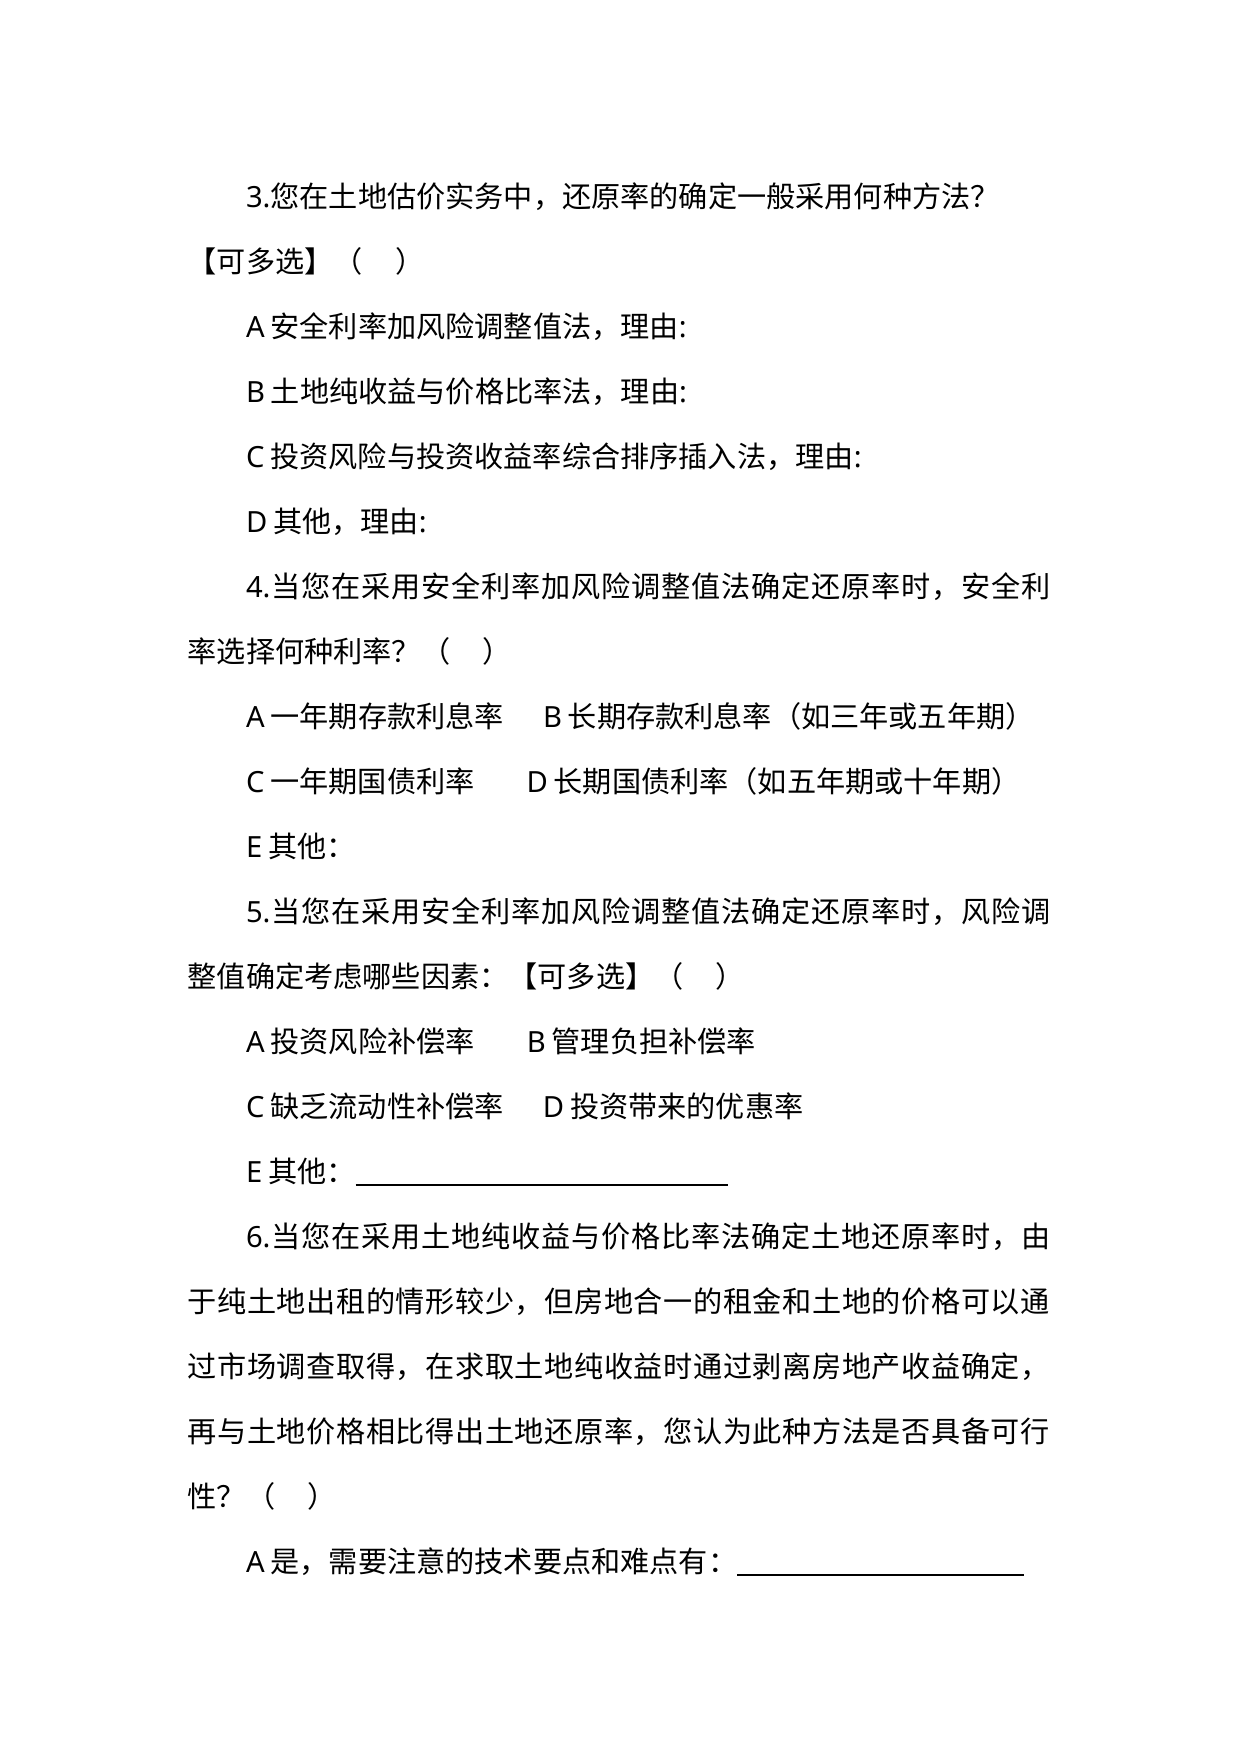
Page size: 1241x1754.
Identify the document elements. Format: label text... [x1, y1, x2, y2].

text A安全利率加风险调整值法，理由: [187, 292, 1053, 357]
text 6.当您在采用土地纯收益与价格比率法确定土地还原率时，由于纯土地出租的情形较少，但房地合一的租金和土地的价格可以通过市场调查取得，在求取土地纯收益时通过剥离房地产收益确定，再与土地价格相比得出土地还原率，您认为此种方法是否具备可行性？（ ） [187, 1202, 1053, 1527]
text C一年期国债利率 D长期国债利率（如五年期或十年期） [187, 747, 1053, 812]
text 5.当您在采用安全利率加风险调整值法确定还原率时，风险调整值确定考虑哪些因素：【可多选】（ ） [187, 877, 1053, 1007]
text D其他，理由: [187, 487, 1053, 552]
text 4.当您在采用安全利率加风险调整值法确定还原率时，安全利率选择何种利率？（ ） [187, 552, 1053, 682]
text A一年期存款利息率 B长期存款利息率（如三年或五年期） [187, 682, 1053, 747]
text A投资风险补偿率 B管理负担补偿率 [187, 1007, 1053, 1072]
text C缺乏流动性补偿率 D投资带来的优惠率 [187, 1072, 1053, 1137]
text E其他： [187, 1137, 1053, 1202]
text C投资风险与投资收益率综合排序插入法，理由: [187, 422, 1053, 487]
text A是，需要注意的技术要点和难点有： [187, 1527, 1053, 1592]
text E其他： [187, 812, 1053, 877]
text 3.您在土地估价实务中，还原率的确定一般采用何种方法？【可多选】（ ） [187, 162, 1053, 292]
text B土地纯收益与价格比率法，理由: [187, 357, 1053, 422]
